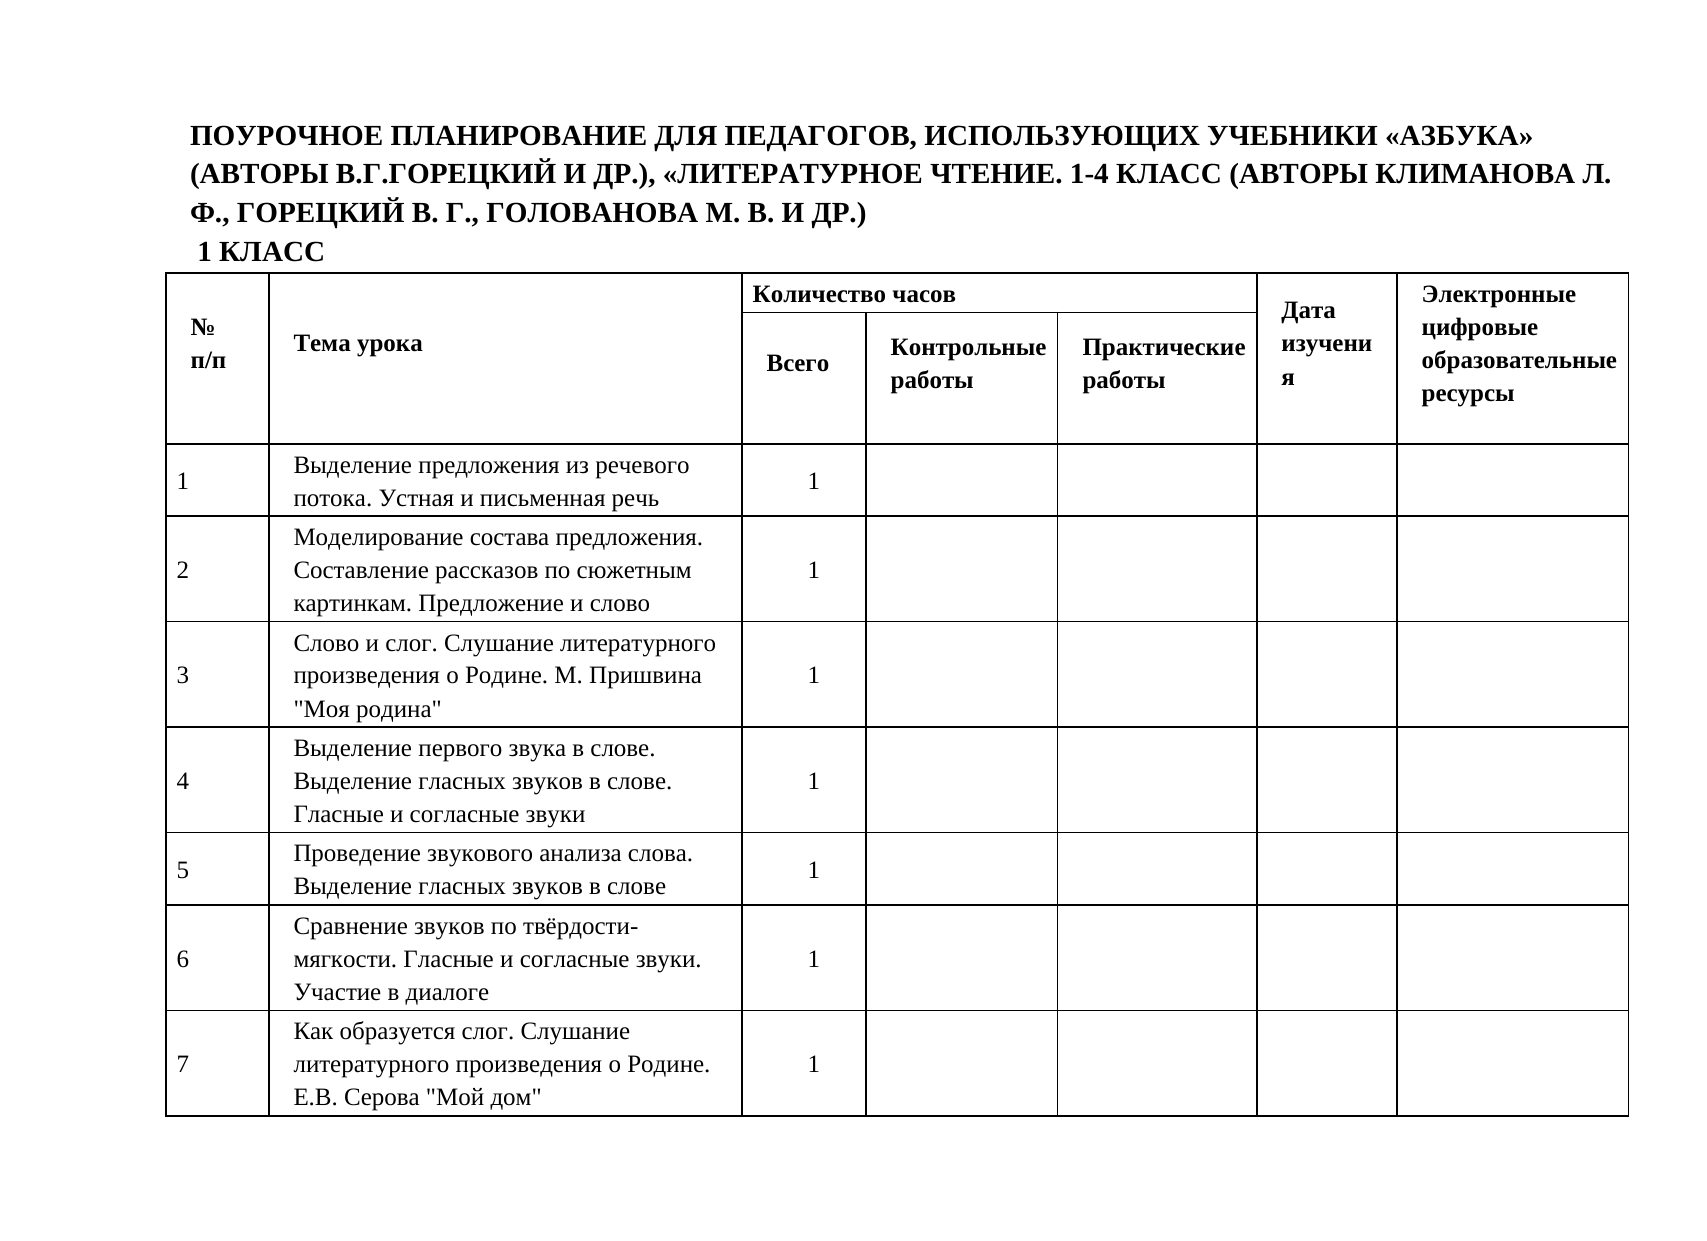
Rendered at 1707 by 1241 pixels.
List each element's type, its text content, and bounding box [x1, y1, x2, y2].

table_cell Выделение первого звука в слове. Выделение гласных звуков в слове. Гласные и согласные звуки [270, 728, 741, 832]
table_cell [867, 906, 1057, 1009]
table_cell 1 [743, 445, 865, 515]
table_cell [1258, 833, 1396, 904]
table_cell [867, 445, 1057, 515]
table_cell 5 [167, 833, 268, 904]
table_cell [1058, 445, 1256, 515]
table_cell 1 [167, 445, 268, 515]
table_cell [1398, 906, 1628, 1009]
table_cell [1398, 445, 1628, 515]
table_cell [1058, 906, 1256, 1009]
table_cell Проведение звукового анализа слова. Выделение гласных звуков в слове [270, 833, 741, 904]
table_cell [1058, 728, 1256, 832]
table_cell 2 [167, 517, 268, 621]
table_header Электронные цифровые образовательные ресурсы [1398, 274, 1628, 443]
table_cell [1258, 622, 1396, 726]
table_cell 1 [743, 833, 865, 904]
table_cell Практические работы [1058, 313, 1256, 443]
table_header Тема урока [270, 274, 741, 443]
table_cell 1 [743, 728, 865, 832]
table_cell [1258, 1011, 1396, 1115]
table_cell [1258, 445, 1396, 515]
table_cell [1398, 517, 1628, 621]
table_cell [867, 833, 1057, 904]
table_cell [1058, 622, 1256, 726]
table_cell 1 [743, 622, 865, 726]
table_cell Как образуется слог. Слушание литературного произведения о Родине. Е.В. Серова "Мой дом" [270, 1011, 741, 1115]
table_cell [1258, 906, 1396, 1009]
table_cell [1058, 833, 1256, 904]
table_cell 7 [167, 1011, 268, 1115]
table_cell [1258, 517, 1396, 621]
table_cell [867, 728, 1057, 832]
table_cell 1 [743, 517, 865, 621]
table_cell [1058, 1011, 1256, 1115]
table_cell [1258, 728, 1396, 832]
table_cell Моделирование состава предложения. Составление рассказов по сюжетным картинкам. Предложение и слово [270, 517, 741, 621]
table_cell Выделение предложения из речевого потока. Устная и письменная речь [270, 445, 741, 515]
table_cell Слово и слог. Слушание литературного произведения о Родине. М. Пришвина "Моя родина" [270, 622, 741, 726]
table_cell Всего [743, 313, 865, 443]
text ПОУРОЧНОЕ ПЛАНИРОВАНИЕ ДЛЯ ПЕДАГОГОВ, ИСПОЛЬЗУЮЩИХ УЧЕБНИКИ «АЗБУКА» (АВТОРЫ В.Г.ГОРЕЦКИЙ И ДР.), «ЛИТЕРАТУРНОЕ ЧТЕНИЕ. 1-4 КЛАСС (АВТОРЫ КЛИМАНОВА Л. Ф., ГОРЕЦКИЙ В. Г., ГОЛОВАНОВА М. В. И ДР.) [190, 118, 1618, 229]
table_header № п/п [167, 274, 268, 443]
table_cell [1398, 833, 1628, 904]
table_cell [867, 517, 1057, 621]
table_cell [867, 622, 1057, 726]
table_cell [1058, 517, 1256, 621]
table_cell Сравнение звуков по твёрдости-мягкости. Гласные и согласные звуки. Участие в диалоге [270, 906, 741, 1009]
table_cell Контрольные работы [867, 313, 1057, 443]
table_cell [867, 1011, 1057, 1115]
table_cell 1 [743, 1011, 865, 1115]
table_cell [1398, 728, 1628, 832]
table_cell 6 [167, 906, 268, 1009]
table_header Количество часов [743, 274, 1256, 312]
table_cell 1 [743, 906, 865, 1009]
text 1 КЛАСС [190, 234, 1618, 267]
table_cell [1398, 1011, 1628, 1115]
table_cell 3 [167, 622, 268, 726]
table_cell [1398, 622, 1628, 726]
table_cell 4 [167, 728, 268, 832]
table_header Дата изучения [1258, 274, 1396, 443]
